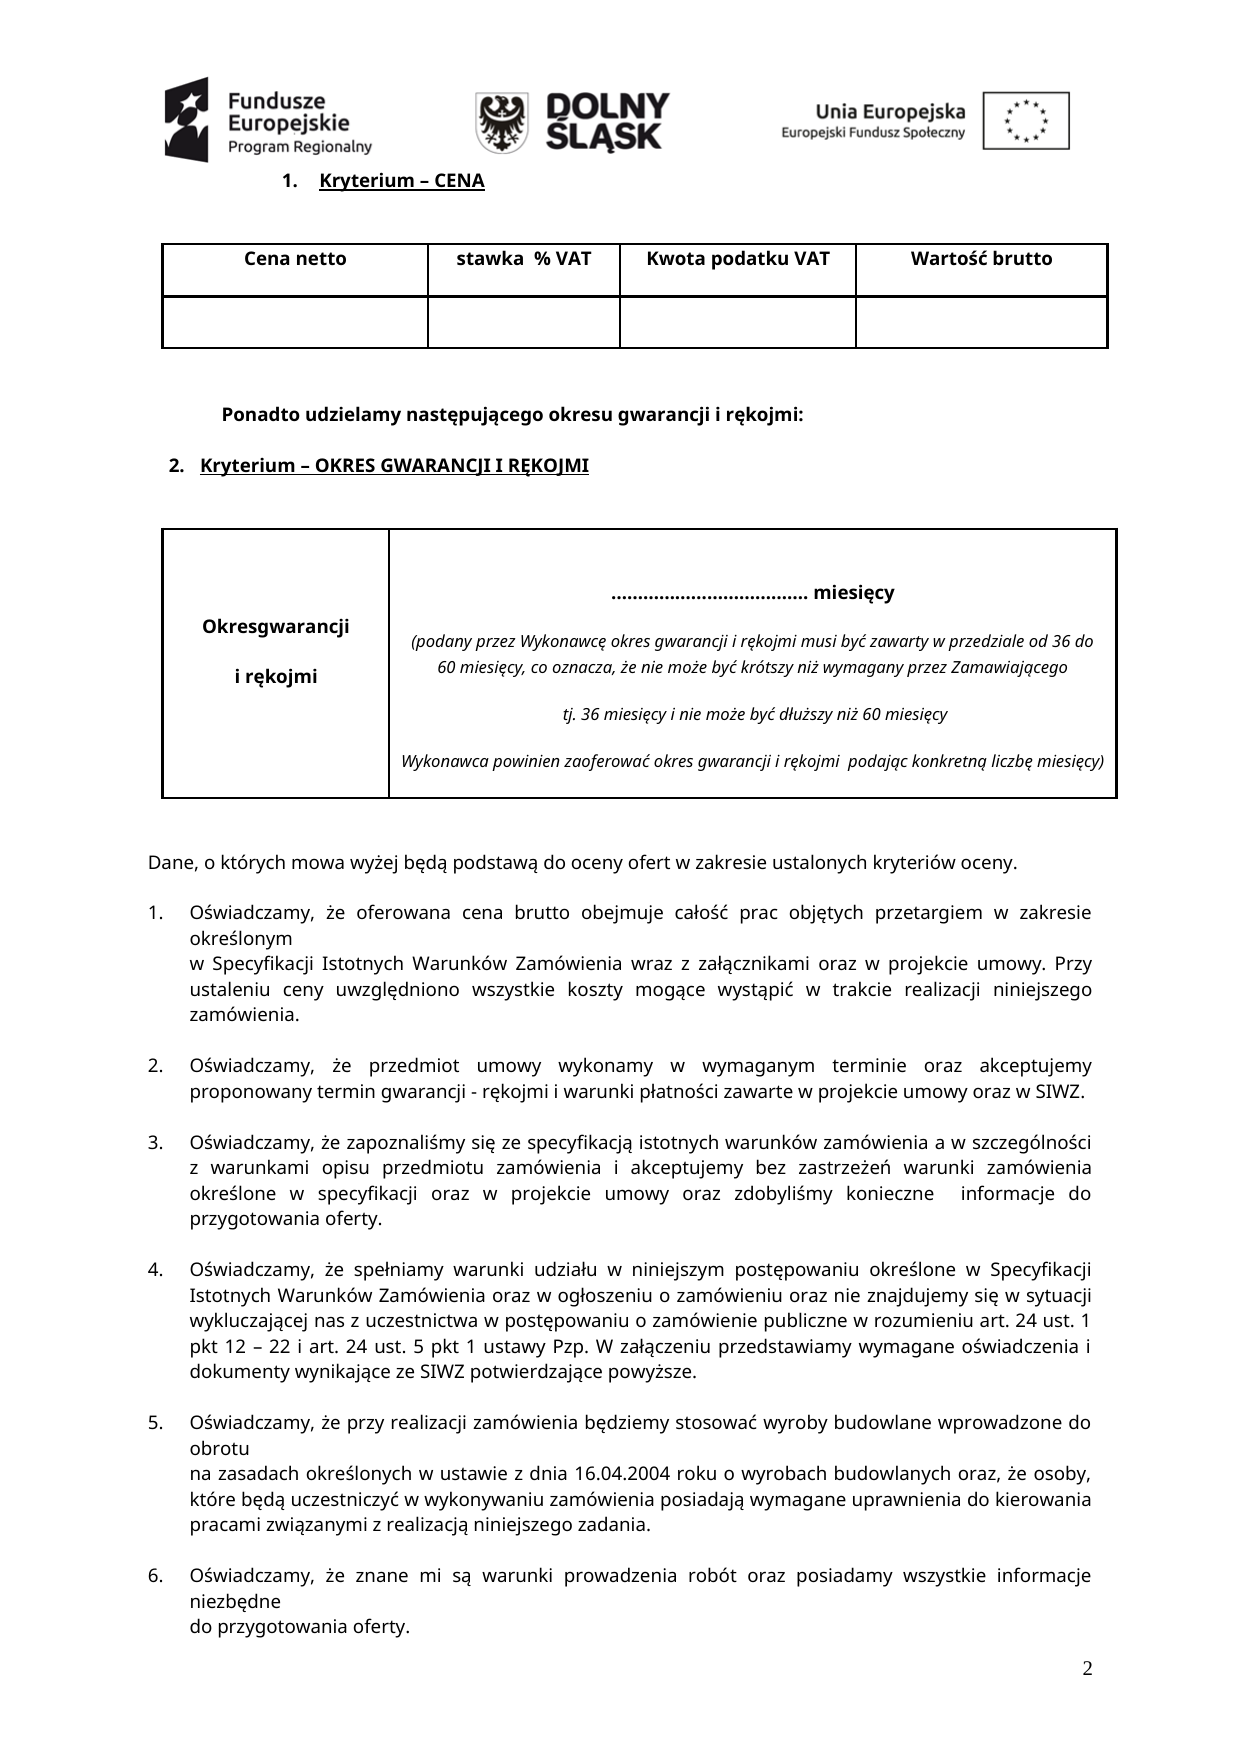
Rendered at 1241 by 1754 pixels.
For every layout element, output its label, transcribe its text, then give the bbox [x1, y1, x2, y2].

table_header ………………………………. miesięcy (podany przez Wykonawcę okres gwarancji i rękojmi musi być zawarty w przedziale od 36 do 60 miesięcy, co oznacza, że nie może być krótszy niż wymagany przez Zamawiającego tj. 36 miesięcy i nie może być dłuższy niż 60 miesięcy Wykonawca powinien zaoferować okres gwarancji i rękojmi podając konkretną liczbę miesięcy) [390, 530, 1115, 797]
table_header stawka % VAT [429, 245, 619, 295]
table_cell [429, 298, 619, 347]
table_cell [857, 298, 1106, 347]
list Oświadczamy, że oferowana cena brutto obejmuje całość prac objętych przetargiem w zakresie określonym w Specyfikacji Istotnych Warunków Zamówienia wraz z załącznikami oraz w projekcie umowy. Przy ustaleniu ceny uwzględniono wszystkie koszty mogące wystąpić w trakcie realizacji niniejszego zamówienia. [148, 899, 1093, 1027]
table_header Okresgwarancji i rękojmi [164, 530, 388, 797]
list Oświadczamy, że przedmiot umowy wykonamy w wymaganym terminie oraz akceptujemy proponowany termin gwarancji - rękojmi i warunki płatności zawarte w projekcie umowy oraz w SIWZ. [148, 1052, 1093, 1103]
text Dane, o których mowa wyżej będą podstawą do oceny ofert w zakresie ustalonych kryteriów oceny. [148, 849, 1093, 875]
list Kryterium – CENA [282, 167, 1093, 193]
table_cell [621, 298, 855, 347]
picture [147, 73, 1092, 168]
table_header Kwota podatku VAT [621, 245, 855, 295]
list Oświadczamy, że zapoznaliśmy się ze specyfikacją istotnych warunków zamówienia a w szczególności z warunkami opisu przedmiotu zamówienia i akceptujemy bez zastrzeżeń warunki zamówienia określone w specyfikacji oraz w projekcie umowy oraz zdobyliśmy konieczne informacje do przygotowania oferty. [148, 1129, 1093, 1231]
table_header Wartość brutto [857, 245, 1106, 295]
list Oświadczamy, że spełniamy warunki udziału w niniejszym postępowaniu określone w Specyfikacji Istotnych Warunków Zamówienia oraz w ogłoszeniu o zamówieniu oraz nie znajdujemy się w sytuacji wykluczającej nas z uczestnictwa w postępowaniu o zamówienie publiczne w rozumieniu art. 24 ust. 1 pkt 12 – 22 i art. 24 ust. 5 pkt 1 ustawy Pzp. W załączeniu przedstawiamy wymagane oświadczenia i dokumenty wynikające ze SIWZ potwierdzające powyższe. [148, 1257, 1093, 1384]
list Oświadczamy, że przy realizacji zamówienia będziemy stosować wyroby budowlane wprowadzone do obrotu na zasadach określonych w ustawie z dnia 16.04.2004 roku o wyrobach budowlanych oraz, że osoby, które będą uczestniczyć w wykonywaniu zamówienia posiadają wymagane uprawnienia do kierowania pracami związanymi z realizacją niniejszego zadania. [148, 1410, 1093, 1537]
list Kryterium – OKRES GWARANCJI I RĘKOJMI [168, 452, 1093, 477]
text Ponadto udzielamy następującego okresu gwarancji i rękojmi: [148, 402, 1093, 427]
table_cell [164, 298, 427, 347]
list Oświadczamy, że znane mi są warunki prowadzenia robót oraz posiadamy wszystkie informacje niezbędne do przygotowania oferty. [148, 1563, 1093, 1639]
table_header Cena netto [164, 245, 427, 295]
